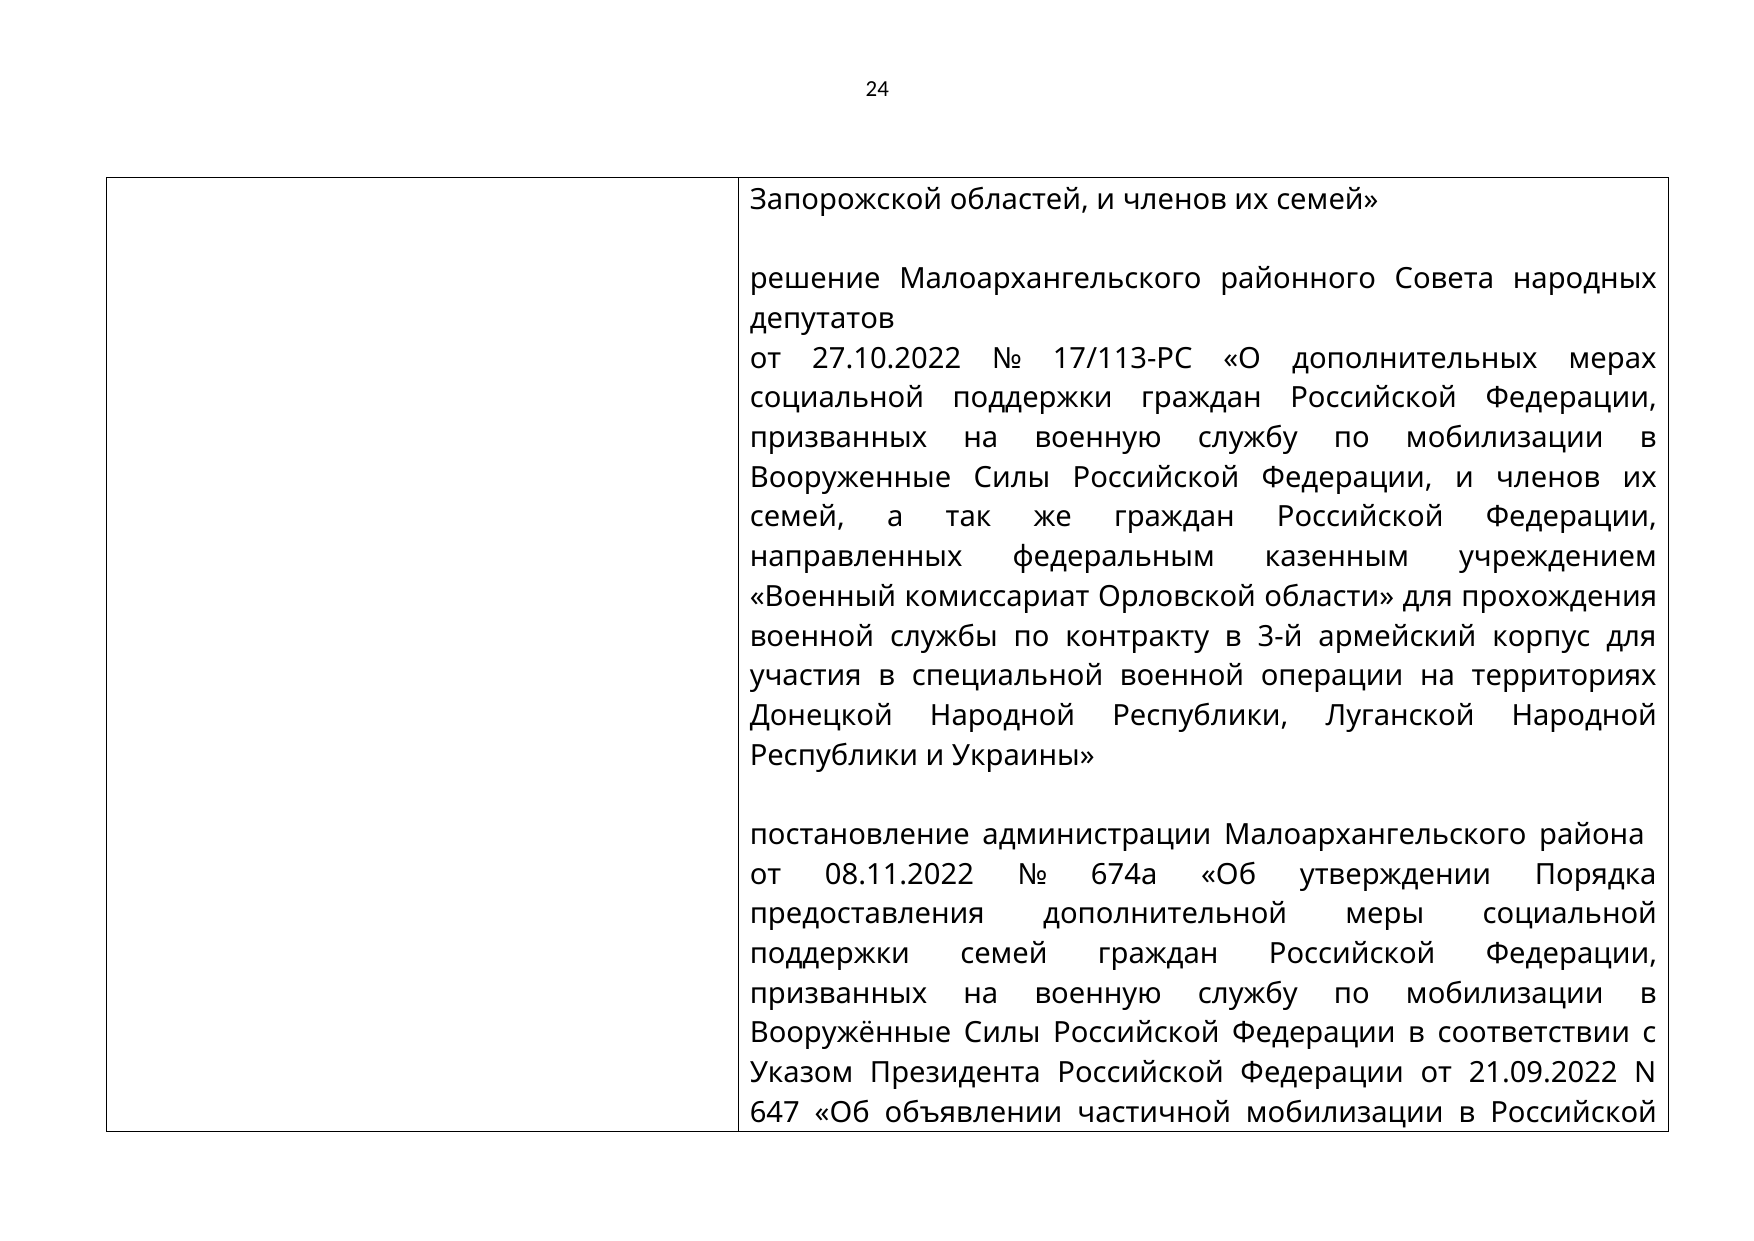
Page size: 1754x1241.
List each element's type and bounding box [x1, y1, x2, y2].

table_cell [107, 178, 738, 1131]
table_cell [739, 178, 1668, 1131]
